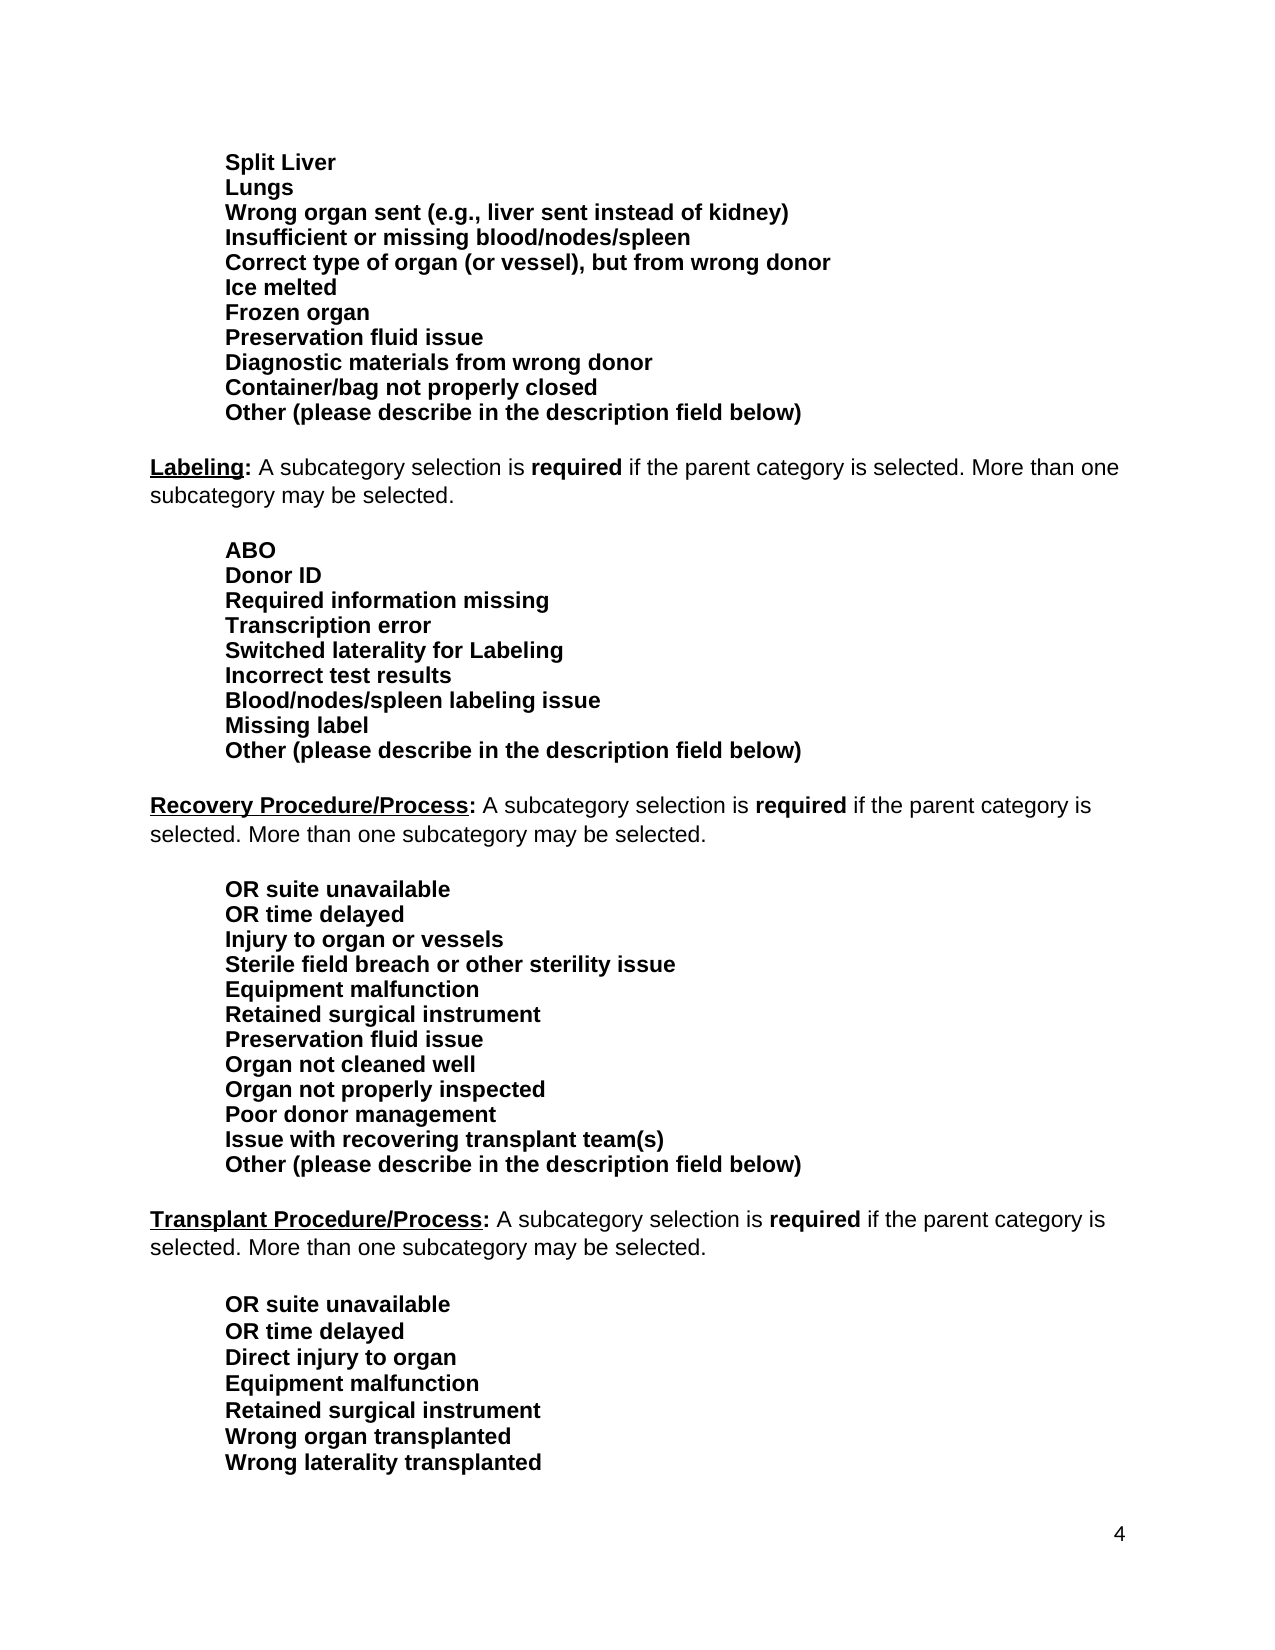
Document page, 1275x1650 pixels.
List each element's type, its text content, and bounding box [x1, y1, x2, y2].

list Labeling: A subcategory selection is required if the parent category is selected. More than one subcategory may be selected. [150, 453, 1125, 508]
list Poor donor management [225, 1102, 1125, 1127]
list Correct type of organ (or vessel), but from wrong donor [225, 250, 1125, 275]
list Organ not cleaned well [225, 1052, 1125, 1077]
list Other (please describe in the description field below) [225, 739, 1125, 764]
list OR time delayed [225, 902, 1125, 927]
list Other (please describe in the description field below) [225, 400, 1125, 425]
list Required information missing [225, 589, 1125, 614]
list Issue with recovering transplant team(s) [225, 1127, 1125, 1152]
list Preservation fluid issue [225, 1027, 1125, 1052]
list Recovery Procedure/Process: A subcategory selection is required if the parent category is selected. More than one subcategory may be selected. [150, 792, 1125, 847]
list Lungs [225, 175, 1125, 200]
list Blood/nodes/spleen labeling issue [225, 689, 1125, 714]
list Equipment malfunction [225, 1370, 1125, 1397]
list Diagnostic materials from wrong donor [225, 350, 1125, 375]
list Incorrect test results [225, 664, 1125, 689]
list Wrong organ transplanted [225, 1423, 1125, 1449]
list Insufficient or missing blood/nodes/spleen [225, 225, 1125, 250]
list Organ not properly inspected [225, 1077, 1125, 1102]
list Equipment malfunction [225, 977, 1125, 1002]
list Switched laterality for Labeling [225, 639, 1125, 664]
list Transcription error [225, 614, 1125, 639]
list Wrong organ sent (e.g., liver sent instead of kidney) [225, 200, 1125, 225]
list OR suite unavailable [225, 877, 1125, 902]
list Container/bag not properly closed [225, 375, 1125, 400]
list Frozen organ [225, 300, 1125, 325]
list OR time delayed [225, 1318, 1125, 1344]
list Retained surgical instrument [225, 1397, 1125, 1423]
list Preservation fluid issue [225, 325, 1125, 350]
list Ice melted [225, 275, 1125, 300]
list Retained surgical instrument [225, 1002, 1125, 1027]
list Injury to organ or vessels [225, 927, 1125, 952]
list Transplant Procedure/Process: A subcategory selection is required if the parent category is selected. More than one subcategory may be selected. [150, 1206, 1125, 1261]
list Other (please describe in the description field below) [225, 1152, 1125, 1177]
list Wrong laterality transplanted [225, 1449, 1125, 1476]
list Donor ID [225, 564, 1125, 589]
list Direct injury to organ [225, 1344, 1125, 1370]
list Split Liver [225, 150, 1125, 175]
list OR suite unavailable [225, 1291, 1125, 1318]
list Missing label [225, 714, 1125, 739]
list Sterile field breach or other sterility issue [225, 952, 1125, 977]
list ABO [225, 539, 1125, 564]
